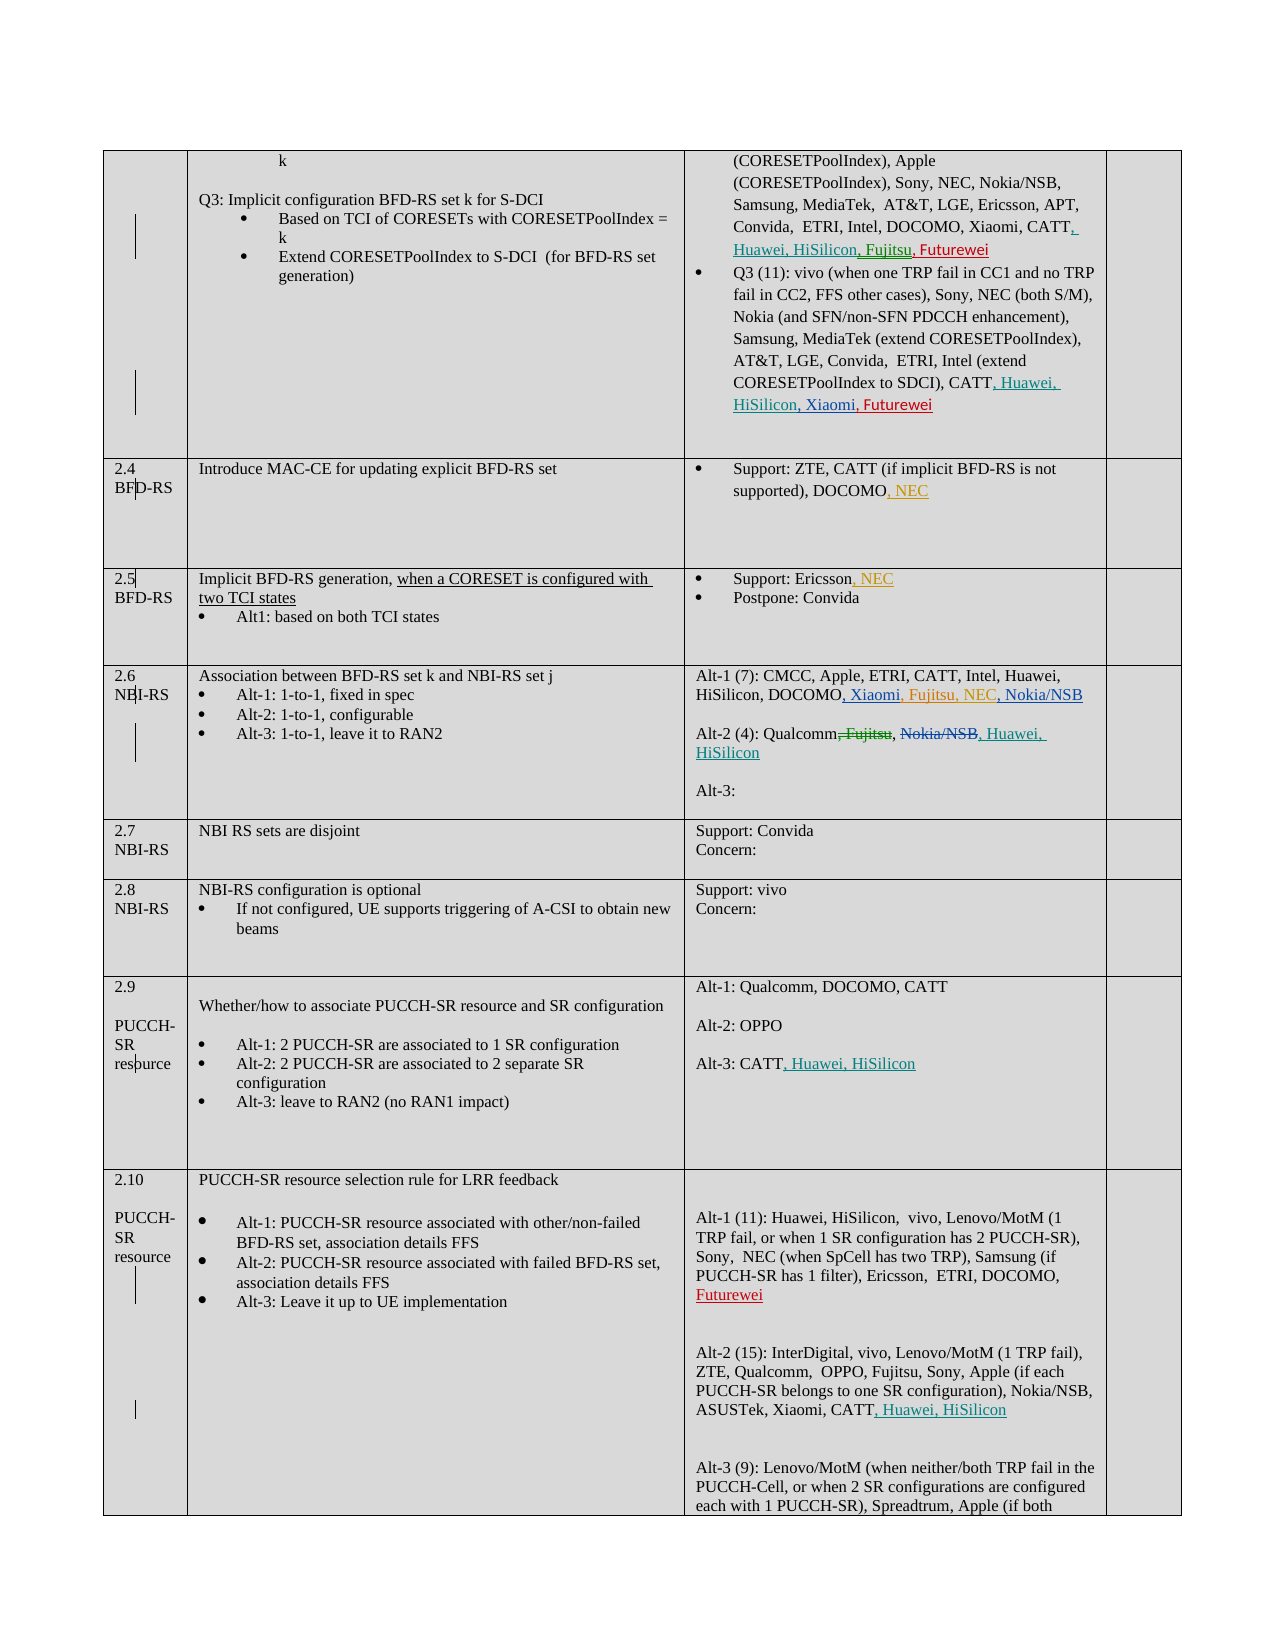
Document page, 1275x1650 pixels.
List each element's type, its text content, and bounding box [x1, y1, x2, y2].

table_cell Support: Ericsson Postpone: Convida [685, 569, 1106, 665]
table_cell Implicit BFD-RS generation, when a CORESET is configured with two TCI states Alt1: based on both TCI states [188, 569, 684, 665]
table_cell [1107, 151, 1181, 458]
table_cell Alt-1: Qualcomm, DOCOMO, CATT Alt-2: OPPO Alt-3: CATT [685, 977, 1106, 1169]
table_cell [188, 151, 684, 458]
table_cell [1107, 977, 1181, 1169]
table_cell Support: ZTE, CATT (if implicit BFD-RS is not supported), DOCOMO [685, 459, 1106, 568]
table_cell 2.3 BFD-RS [104, 151, 187, 458]
table_cell 2.7 NBI-RS [104, 820, 187, 879]
table_cell Support: Convida Concern: [685, 820, 1106, 879]
table_cell [1107, 569, 1181, 665]
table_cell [685, 151, 1106, 458]
table_cell NBI RS sets are disjoint [188, 820, 684, 879]
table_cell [104, 1170, 187, 1515]
table_cell Alt-1 (7): CMCC, Apple, ETRI, CATT, Intel, Huawei, HiSilicon, DOCOMO Alt-2 (4): Qualcomm, Alt-3: [685, 666, 1106, 819]
table_cell 2.5 BFD-RS [104, 569, 187, 665]
table_cell Whether/how to associate PUCCH-SR resource and SR configuration Alt-1: 2 PUCCH-SR are associated to 1 SR configuration Alt-2: 2 PUCCH-SR are associated to 2 separate SR configuration Alt-3: leave to RAN2 (no RAN1 impact) [188, 977, 684, 1169]
table_cell NBI-RS configuration is optional If not configured, UE supports triggering of A-CSI to obtain new beams [188, 880, 684, 976]
table_cell [1107, 880, 1181, 976]
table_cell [188, 1170, 684, 1515]
table_cell [1107, 1170, 1181, 1515]
table_cell 2.9 PUCCH-SR resource [104, 977, 187, 1169]
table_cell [685, 1170, 1106, 1515]
table_cell [1107, 666, 1181, 819]
table_cell Introduce MAC-CE for updating explicit BFD-RS set [188, 459, 684, 568]
table_cell [1107, 459, 1181, 568]
table_cell 2.4 BFD-RS [104, 459, 187, 568]
table_cell [1107, 820, 1181, 879]
table_cell Support: vivo Concern: [685, 880, 1106, 976]
table_cell 2.8 NBI-RS [104, 880, 187, 976]
table_cell 2.6 NBI-RS [104, 666, 187, 819]
table_cell Association between BFD-RS set k and NBI-RS set j Alt-1: 1-to-1, fixed in spec Alt-2: 1-to-1, configurable Alt-3: 1-to-1, leave it to RAN2 [188, 666, 684, 819]
